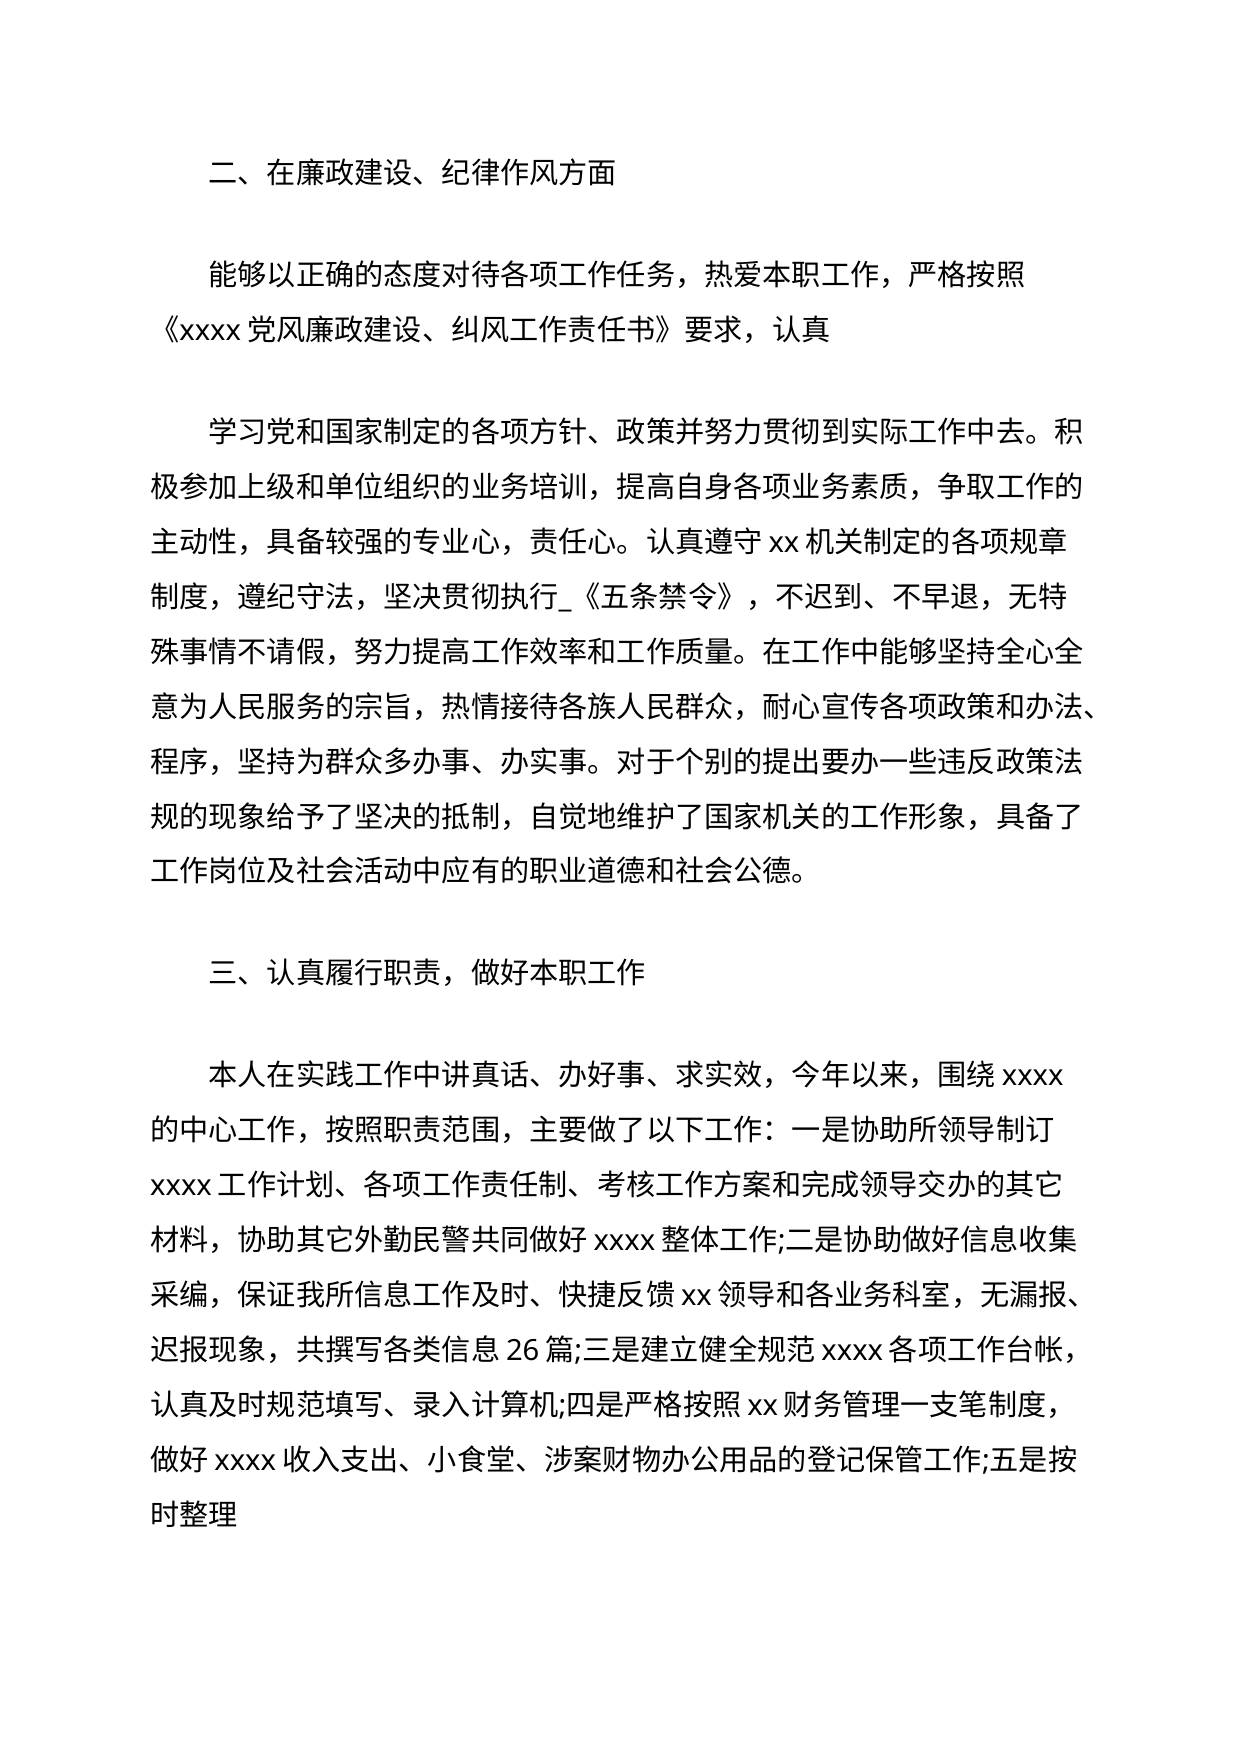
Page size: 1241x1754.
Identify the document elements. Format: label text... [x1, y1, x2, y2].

text 能够以正确的态度对待各项工作任务，热爱本职工作，严格按照《xxxx党风廉政建设、纠风工作责任书》要求，认真 [150, 252, 1090, 349]
text 二、在廉政建设、纪律作风方面 [150, 150, 1090, 192]
text 三、认真履行职责，做好本职工作 [150, 950, 1090, 992]
text 学习党和国家制定的各项方针、政策并努力贯彻到实际工作中去。积极参加上级和单位组织的业务培训，提高自身各项业务素质，争取工作的主动性，具备较强的专业心，责任心。认真遵守xx机关制定的各项规章制度，遵纪守法，坚决贯彻执行_《五条禁令》，不迟到、不早退，无特殊事情不请假，努力提高工作效率和工作质量。在工作中能够坚持全心全意为人民服务的宗旨，热情接待各族人民群众，耐心宣传各项政策和办法、程序，坚持为群众多办事、办实事。对于个别的提出要办一些违反政策法规的现象给予了坚决的抵制，自觉地维护了国家机关的工作形象，具备了工作岗位及社会活动中应有的职业道德和社会公德。 [150, 409, 1090, 890]
text 本人在实践工作中讲真话、办好事、求实效，今年以来，围绕xxxx的中心工作，按照职责范围，主要做了以下工作：一是协助所领导制订xxxx工作计划、各项工作责任制、考核工作方案和完成领导交办的其它材料，协助其它外勤民警共同做好xxxx整体工作;二是协助做好信息收集采编，保证我所信息工作及时、快捷反馈xx领导和各业务科室，无漏报、迟报现象，共撰写各类信息26篇;三是建立健全规范xxxx各项工作台帐，认真及时规范填写、录入计算机;四是严格按照xx财务管理一支笔制度，做好xxxx收入支出、小食堂、涉案财物办公用品的登记保管工作;五是按时整理 [150, 1052, 1090, 1534]
